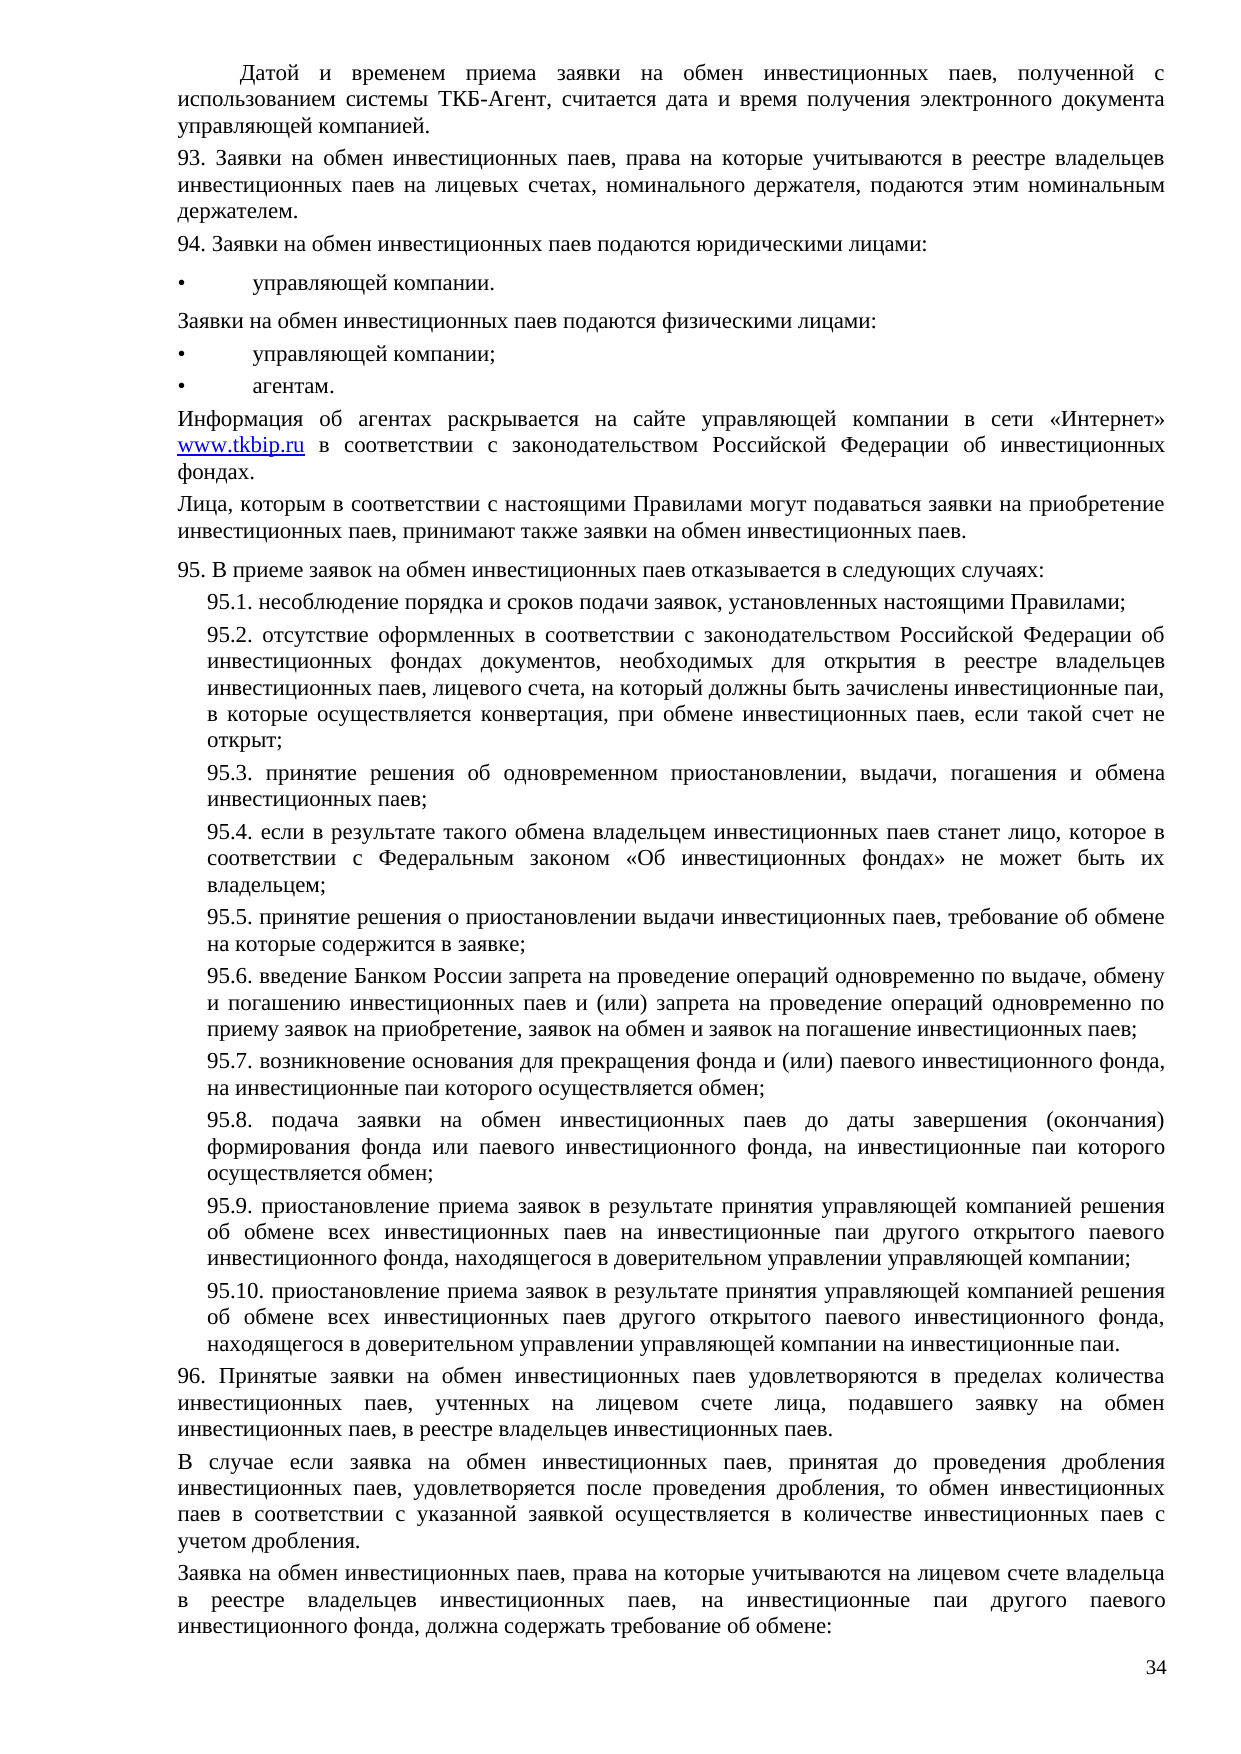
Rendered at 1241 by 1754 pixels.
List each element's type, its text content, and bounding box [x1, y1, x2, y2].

text Лица, которым в соответствии с настоящими Правилами могут подаваться заявки на приобретение инвестиционных паев, принимают также заявки на обмен инвестиционных паев. [177, 491, 1167, 543]
text 95.9. приостановление приема заявок в результате принятия управляющей компанией решения об обмене всех инвестиционных паев на инвестиционные паи другого открытого паевого инвестиционного фонда, находящегося в доверительном управлении управляющей компании; [207, 1192, 1167, 1271]
text • агентам. [177, 373, 1167, 399]
text 95.4. если в результате такого обмена владельцем инвестиционных паев станет лицо, которое в соответствии с Федеральным законом «Об инвестиционных фондах» не может быть их владельцем; [207, 818, 1167, 897]
text Заявка на обмен инвестиционных паев, права на которые учитываются на лицевом счете владельца в реестре владельцев инвестиционных паев, на инвестиционные паи другого паевого инвестиционного фонда, должна содержать требование об обмене: [177, 1559, 1167, 1638]
text 95. В приеме заявок на обмен инвестиционных паев отказывается в следующих случаях: [177, 556, 1167, 582]
text 95.1. несоблюдение порядка и сроков подачи заявок, установленных настоящими Правилами; [207, 588, 1167, 615]
text 95.10. приостановление приема заявок в результате принятия управляющей компанией решения об обмене всех инвестиционных паев другого открытого паевого инвестиционного фонда, находящегося в доверительном управлении управляющей компании на инвестиционные паи. [207, 1277, 1167, 1356]
text • управляющей компании. [177, 268, 1167, 295]
text В случае если заявка на обмен инвестиционных паев, принятая до проведения дробления инвестиционных паев, удовлетворяется после проведения дробления, то обмен инвестиционных паев в соответствии с указанной заявкой осуществляется в количестве инвестиционных паев с учетом дробления. [177, 1448, 1167, 1553]
text 94. Заявки на обмен инвестиционных паев подаются юридическими лицами: [177, 230, 1167, 256]
text 95.8. подача заявки на обмен инвестиционных паев до даты завершения (окончания) формирования фонда или паевого инвестиционного фонда, на инвестиционные паи которого осуществляется обмен; [207, 1106, 1167, 1186]
text 93. Заявки на обмен инвестиционных паев, права на которые учитываются в реестре владельцев инвестиционных паев на лицевых счетах, номинального держателя, подаются этим номинальным держателем. [177, 144, 1167, 223]
text 95.6. введение Банком России запрета на проведение операций одновременно по выдаче, обмену и погашению инвестиционных паев и (или) запрета на проведение операций одновременно по приему заявок на приобретение, заявок на обмен и заявок на погашение инвестиционных паев; [207, 962, 1167, 1041]
text Информация об агентах раскрывается на сайте управляющей компании в сети «Интернет» www.tkbip.ru в соответствии с законодательством Российской Федерации об инвестиционных фондах. [177, 405, 1167, 484]
text 95.5. принятие решения о приостановлении выдачи инвестиционных паев, требование об обмене на которые содержится в заявке; [207, 903, 1167, 956]
text 95.7. возникновение основания для прекращения фонда и (или) паевого инвестиционного фонда, на инвестиционные паи которого осуществляется обмен; [207, 1047, 1167, 1100]
text Заявки на обмен инвестиционных паев подаются физическими лицами: [177, 307, 1167, 334]
text 95.3. принятие решения об одновременном приостановлении, выдачи, погашения и обмена инвестиционных паев; [207, 759, 1167, 812]
text 95.2. отсутствие оформленных в соответствии с законодательством Российской Федерации об инвестиционных фондах документов, необходимых для открытия в реестре владельцев инвестиционных паев, лицевого счета, на который должны быть зачислены инвестиционные паи, в которые осуществляется конвертация, при обмене инвестиционных паев, если такой счет не открыт; [207, 621, 1167, 753]
text 96. Принятые заявки на обмен инвестиционных паев удовлетворяются в пределах количества инвестиционных паев, учтенных на лицевом счете лица, подавшего заявку на обмен инвестиционных паев, в реестре владельцев инвестиционных паев. [177, 1362, 1167, 1441]
text • управляющей компании; [177, 340, 1167, 366]
